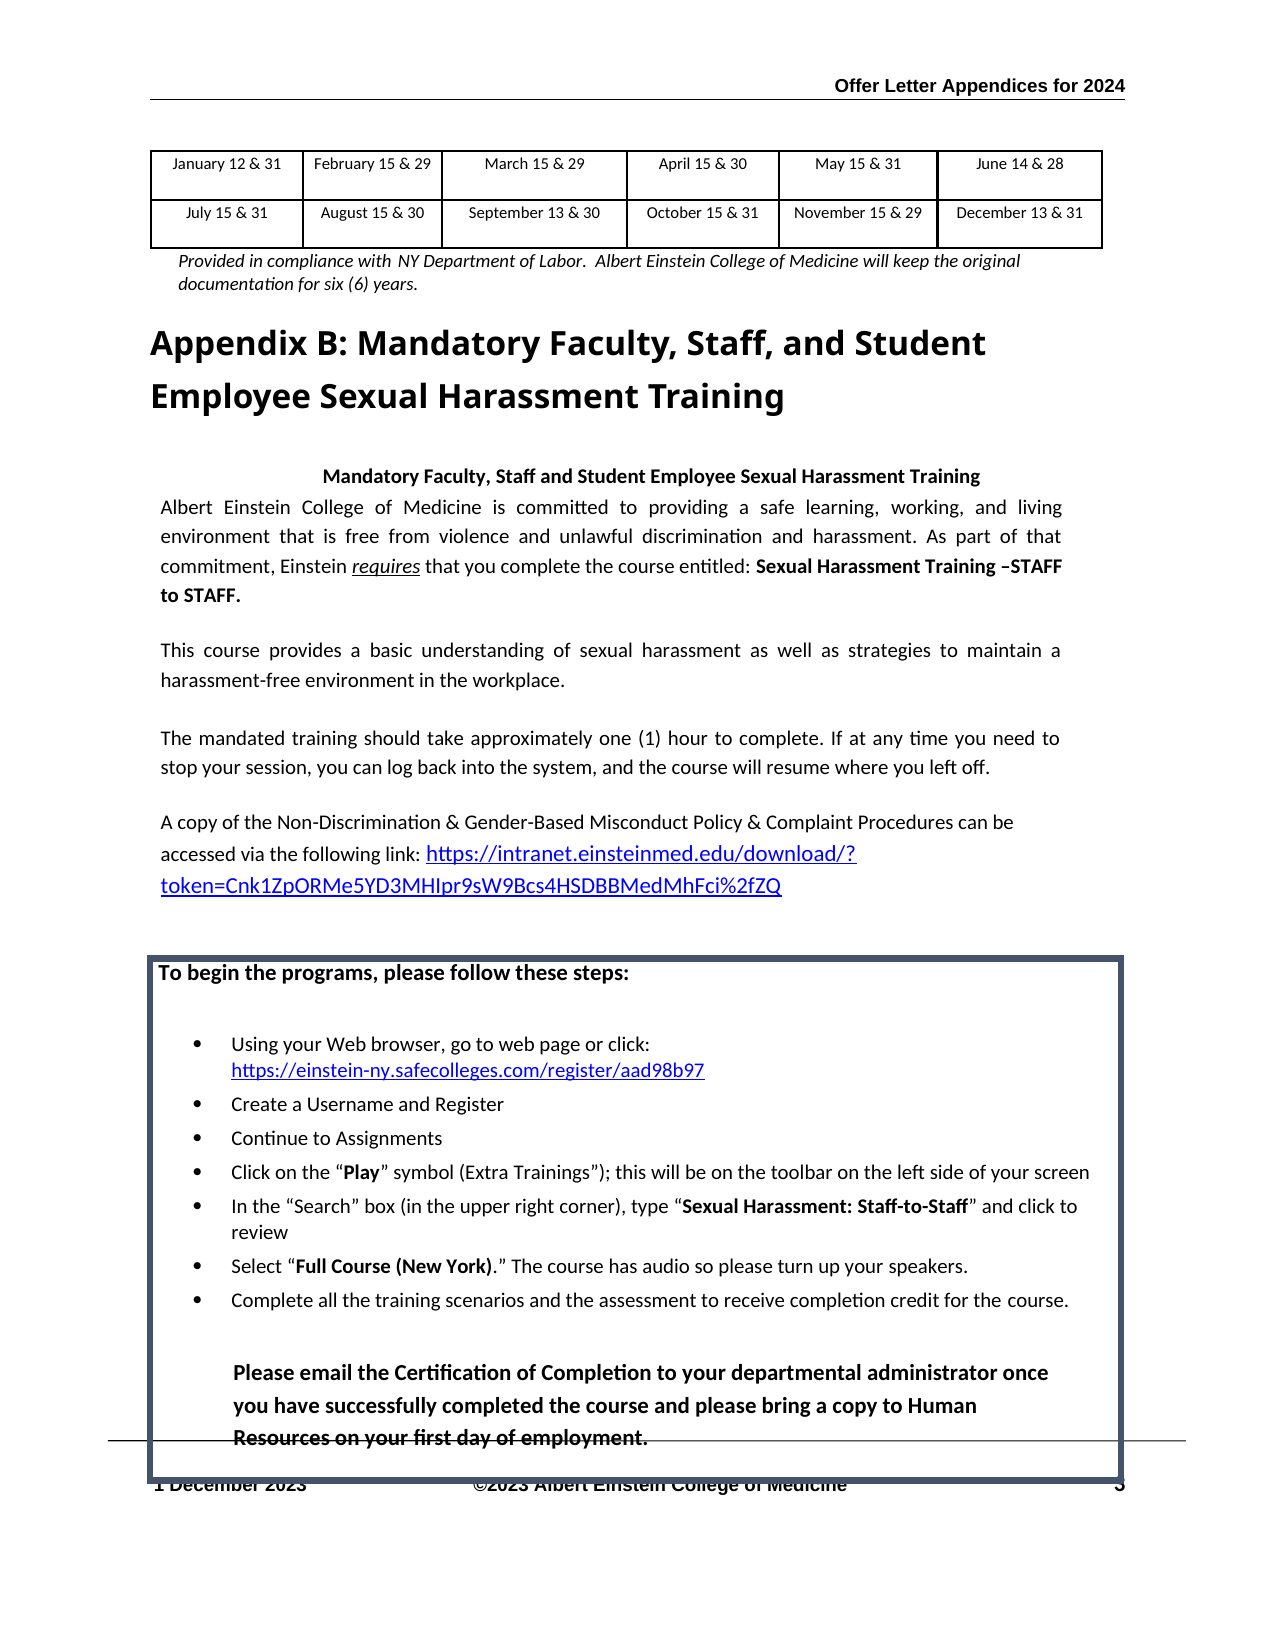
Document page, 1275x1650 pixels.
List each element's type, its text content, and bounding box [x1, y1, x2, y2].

table_cell March 15 & 29 [443, 152, 626, 199]
table_cell February 15 & 29 [304, 152, 441, 199]
table_cell May 15 & 31 [780, 152, 936, 199]
text The mandated training should take approximately one (1) hour to complete. If at any time you need to stop your session, you can log back into the system, and the course will resume where you left off. [160, 725, 1063, 780]
table_cell June 14 & 28 [939, 152, 1101, 199]
table_cell January 12 & 31 [152, 152, 302, 199]
table_cell April 15 & 30 [628, 152, 778, 199]
table_cell October 15 & 31 [628, 201, 778, 247]
subtitle Appendix B: Mandatory Faculty, Staff, and Student Employee Sexual Harassment Training [150, 320, 1125, 418]
text Albert Einstein College of Medicine is committed to providing a safe learning, working, and living environment that is free from violence and unlawful discrimination and harassment. As part of that commitment, Einstein requires that you complete the course entitled: Sexual Harassment Training –STAFF to STAFF. [160, 494, 1063, 607]
table_cell August 15 & 30 [304, 201, 441, 247]
text Provided in compliance with NY Department of Labor. Albert Einstein College of Medicine will keep the original [178, 249, 1125, 272]
table_cell December 13 & 31 [939, 201, 1101, 247]
text Mandatory Faculty, Staff and Student Employee Sexual Harassment Training [178, 463, 1125, 488]
list A copy of the Non-Discrimination & Gender-Based Misconduct Policy & Complaint Procedures can be accessed via the following link: https://intranet.einsteinmed.edu/download/?token=Cnk1ZpORMe5YD3MHIpr9sW9Bcs4HSDBBMedMhFci%2fZQ [160, 809, 1064, 899]
table_cell September 13 & 30 [443, 201, 626, 247]
text This course provides a basic understanding of sexual harassment as well as strategies to maintain a harassment-free environment in the workplace. [160, 638, 1063, 692]
text documentation for six (6) years. [178, 272, 1125, 295]
table_cell November 15 & 29 [780, 201, 936, 247]
table_cell July 15 & 31 [152, 201, 302, 247]
